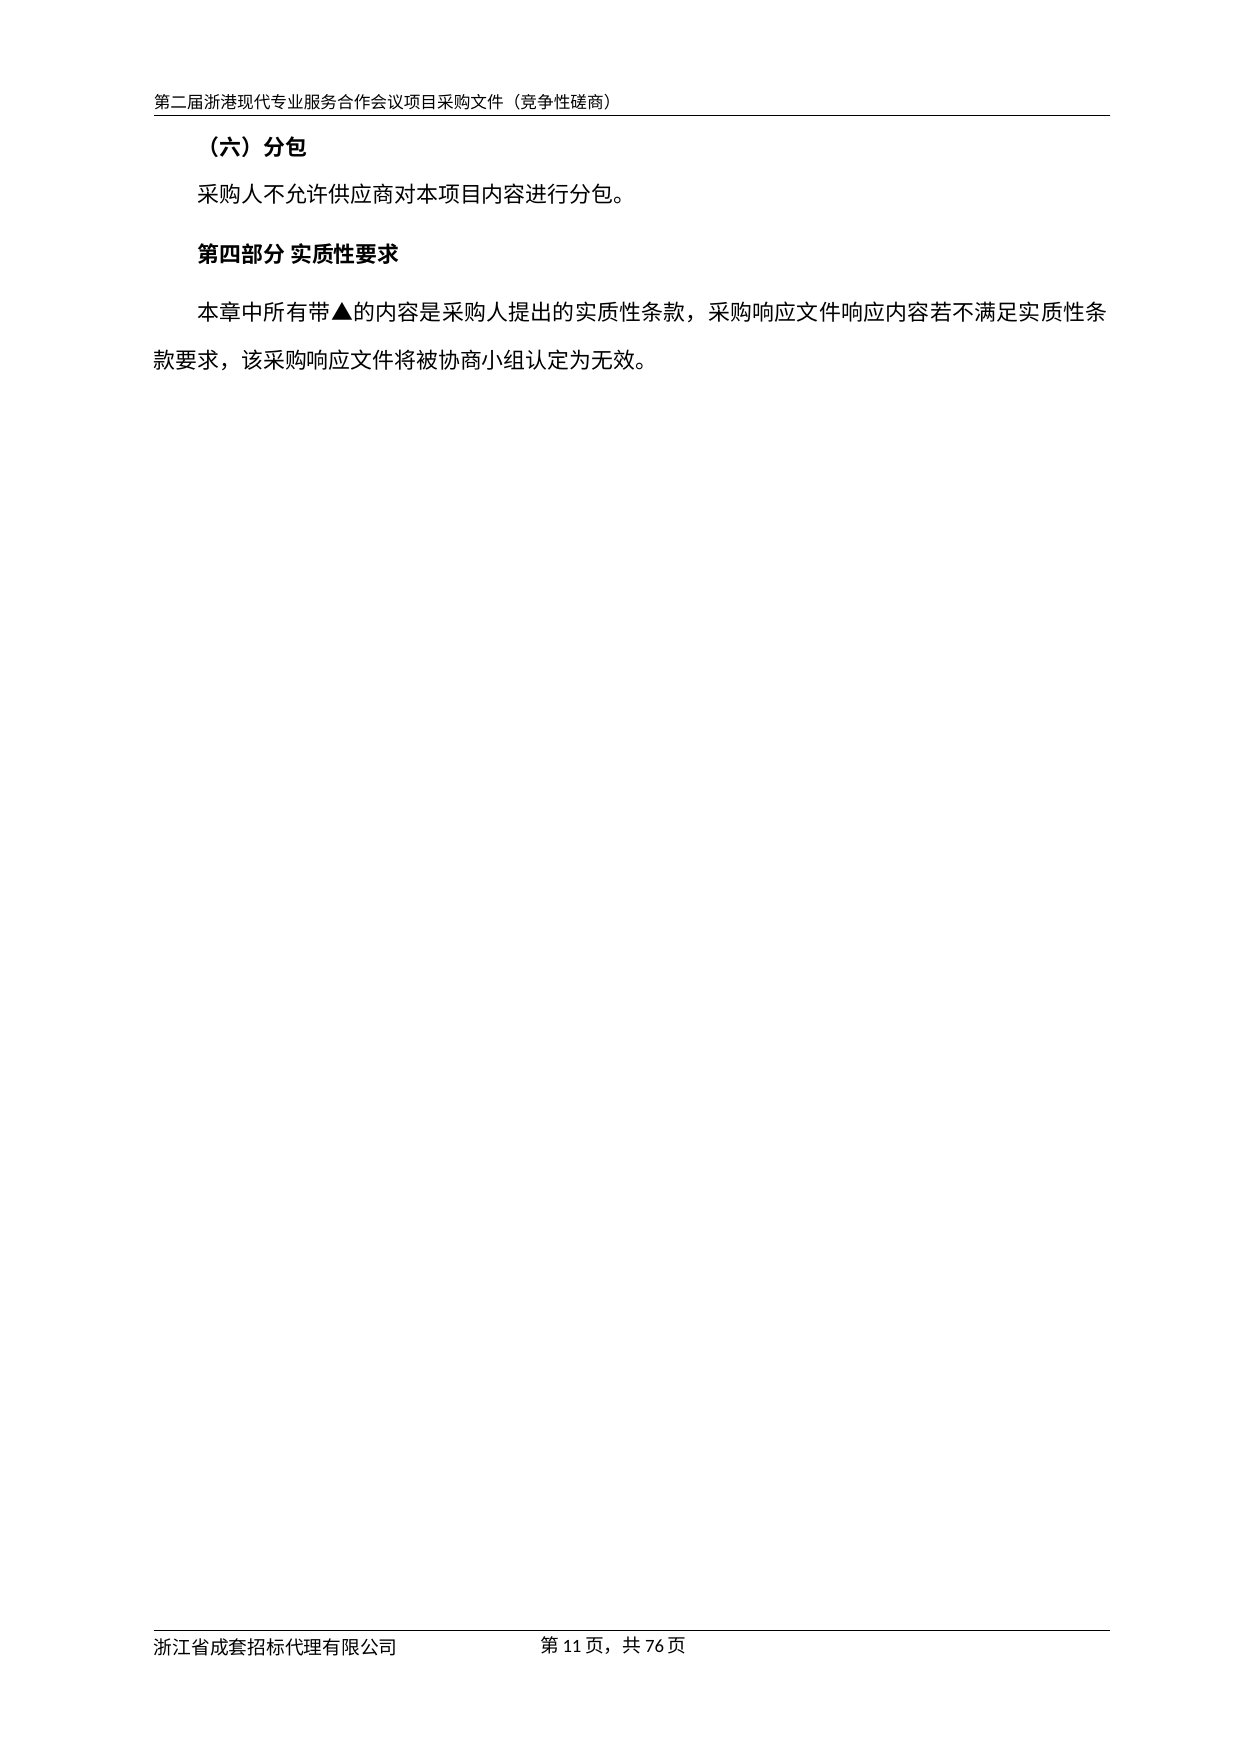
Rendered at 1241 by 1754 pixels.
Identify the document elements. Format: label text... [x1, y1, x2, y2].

subtitle 第四部分 实质性要求 [153, 237, 1110, 269]
text 本章中所有带▲的内容是采购人提出的实质性条款，采购响应文件响应内容若不满足实质性条款要求，该采购响应文件将被协商小组认定为无效。 [153, 295, 1110, 374]
text 采购人不允许供应商对本项目内容进行分包。 [153, 177, 1110, 209]
subtitle （六）分包 [153, 130, 1110, 162]
